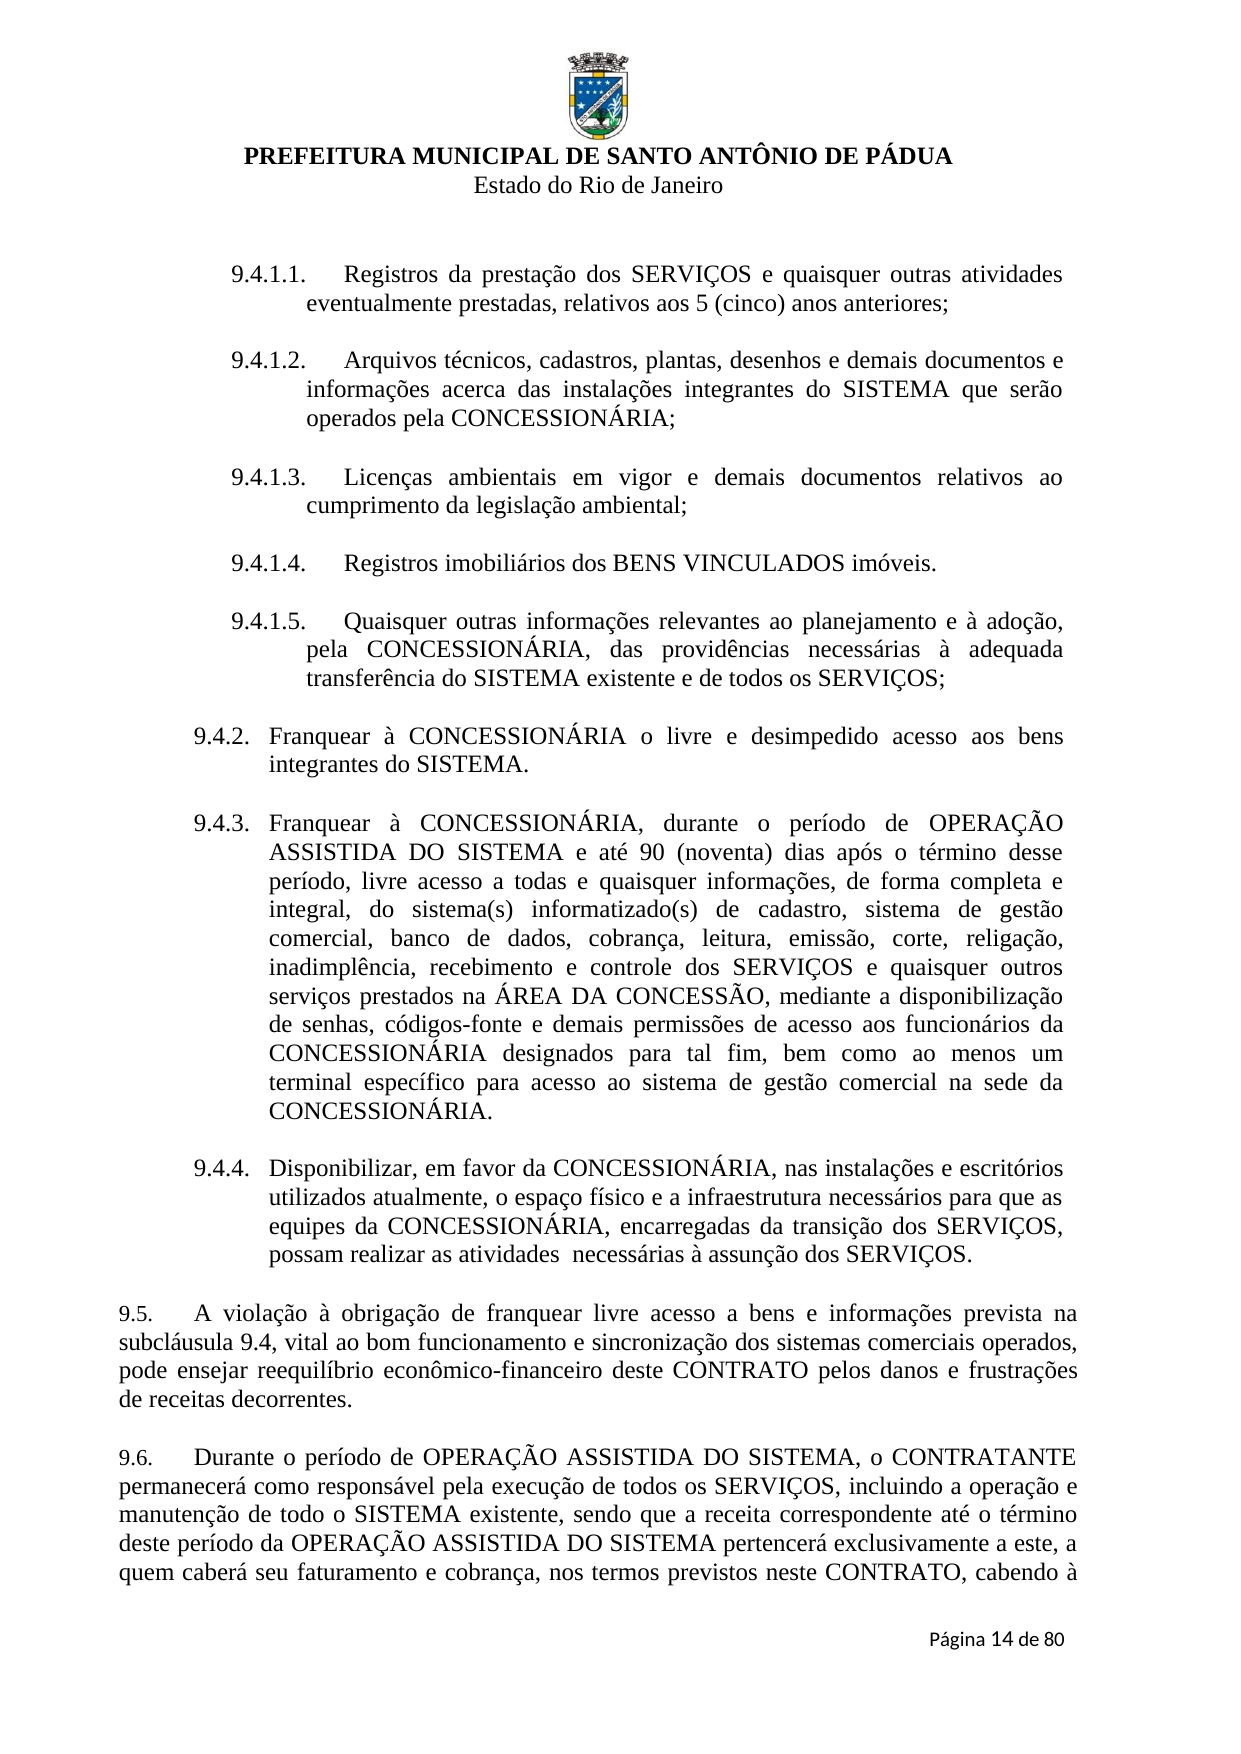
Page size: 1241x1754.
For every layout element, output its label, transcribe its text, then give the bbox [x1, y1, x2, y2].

list Licenças ambientais em vigor e demais documentos relativos ao cumprimento da legislação ambiental; [231, 462, 1063, 519]
picture [564, 50, 632, 142]
list Franquear à CONCESSIONÁRIA o livre e desimpedido acesso aos bens integrantes do SISTEMA. [194, 721, 1064, 778]
list Registros imobiliários dos BENS VINCULADOS imóveis. [231, 548, 1078, 577]
list Quaisquer outras informações relevantes ao planejamento e à adoção, pela CONCESSIONÁRIA, das providências necessárias à adequada transferência do SISTEMA existente e de todos os SERVIÇOS; [231, 606, 1063, 692]
list Arquivos técnicos, cadastros, plantas, desenhos e demais documentos e informações acerca das instalações integrantes do SISTEMA que serão operados pela CONCESSIONÁRIA; [231, 346, 1063, 432]
list Registros da prestação dos SERVIÇOS e quaisquer outras atividades eventualmente prestadas, relativos aos 5 (cinco) anos anteriores; [231, 259, 1064, 317]
list Franquear à CONCESSIONÁRIA, durante o período de OPERAÇÃO ASSISTIDA DO SISTEMA e até 90 (noventa) dias após o término desse período, livre acesso a todas e quaisquer informações, de forma completa e integral, do sistema(s) informatizado(s) de cadastro, sistema de gestão comercial, banco de dados, cobrança, leitura, emissão, corte, religação, inadimplência, recebimento e controle dos SERVIÇOS e quaisquer outros serviços prestados na ÁREA DA CONCESSÃO, mediante a disponibilização de senhas, códigos-fonte e demais permissões de acesso aos funcionários da CONCESSIONÁRIA designados para tal fim, bem como ao menos um terminal específico para acesso ao sistema de gestão comercial na sede da CONCESSIONÁRIA. [194, 808, 1064, 1124]
list Disponibilizar, em favor da CONCESSIONÁRIA, nas instalações e escritórios utilizados atualmente, o espaço físico e a infraestrutura necessários para que as equipes da CONCESSIONÁRIA, encarregadas da transição dos SERVIÇOS, possam realizar as atividades necessárias à assunção dos SERVIÇOS. [194, 1153, 1064, 1268]
list A violação à obrigação de franquear livre acesso a bens e informações prevista na subcláusula 9.4, vital ao bom funcionamento e sincronização dos sistemas comerciais operados, pode ensejar reequilíbrio econômico-financeiro deste CONTRATO pelos danos e frustrações de receitas decorrentes. [119, 1298, 1078, 1413]
